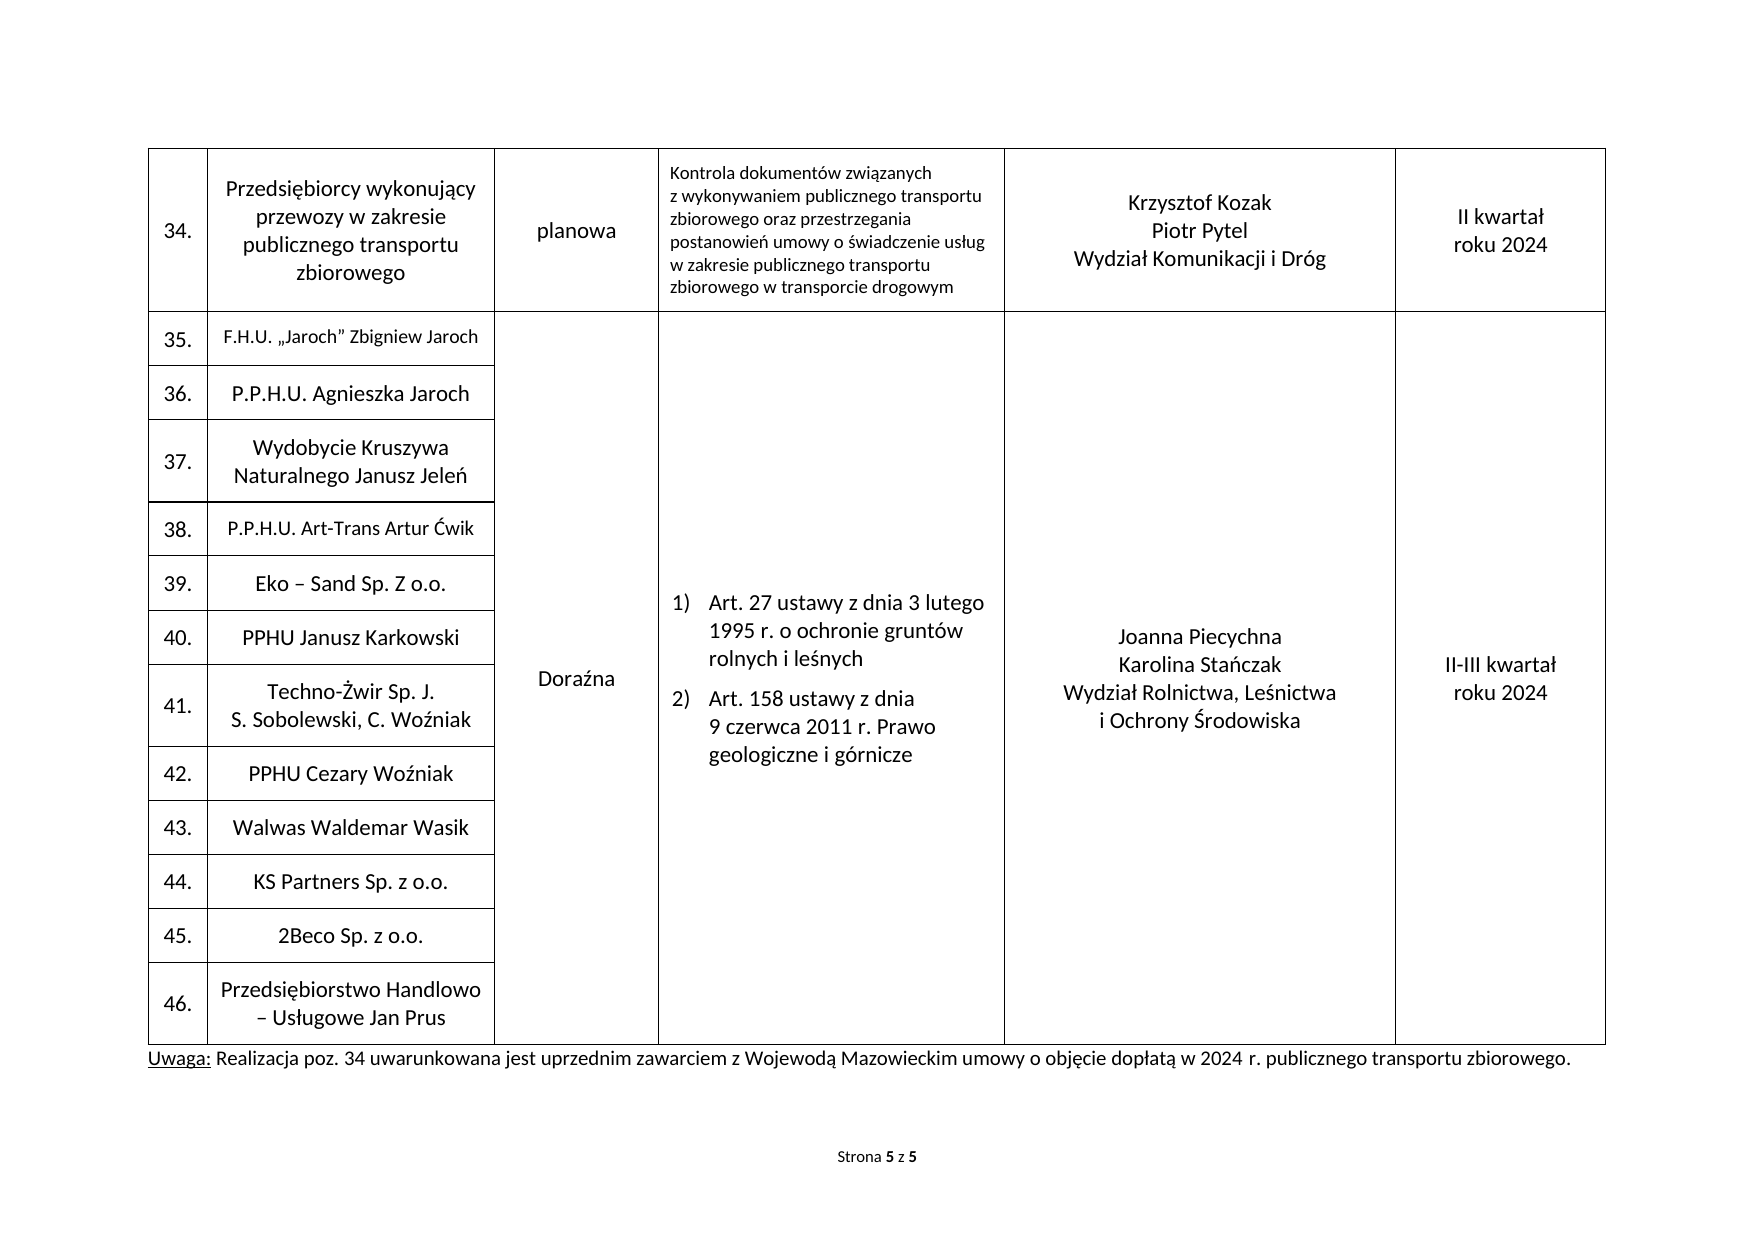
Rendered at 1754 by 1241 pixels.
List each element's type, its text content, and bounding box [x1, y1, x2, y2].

table_cell 38. [149, 503, 207, 555]
table_cell 44. [149, 855, 207, 908]
table_cell planowa [495, 149, 658, 311]
table_cell II-III kwartał roku 2024 [1396, 312, 1605, 1044]
table_cell 42. [149, 747, 207, 800]
table_cell Joanna Piecychna Karolina Stańczak Wydział Rolnictwa, Leśnictwa i Ochrony Środowiska [1005, 312, 1395, 1044]
table_cell 43. [149, 801, 207, 854]
table_cell PPHU Janusz Karkowski [208, 611, 494, 663]
table_cell 34. [149, 149, 207, 311]
table_cell 40. [149, 611, 207, 663]
table_cell P.P.H.U. Agnieszka Jaroch [208, 366, 494, 419]
table_cell Przedsiębiorcy wykonujący przewozy w zakresie publicznego transportu zbiorowego [208, 149, 494, 311]
table_cell Krzysztof Kozak Piotr Pytel Wydział Komunikacji i Dróg [1005, 149, 1395, 311]
table_cell Techno-Żwir Sp. J. S. Sobolewski, C. Woźniak [208, 665, 494, 746]
table_cell 35. [149, 312, 207, 365]
table_cell 39. [149, 556, 207, 609]
table_cell 41. [149, 665, 207, 746]
text Uwaga: Realizacja poz. 34 uwarunkowana jest uprzednim zawarciem z Wojewodą Mazowieckim umowy o objęcie dopłatą w 2024 r. publicznego transportu zbiorowego. [148, 1045, 1606, 1070]
table_cell Walwas Waldemar Wasik [208, 801, 494, 854]
table_cell 37. [149, 420, 207, 501]
table_cell Wydobycie Kruszywa Naturalnego Janusz Jeleń [208, 420, 494, 501]
table_cell II kwartał roku 2024 [1396, 149, 1605, 311]
table_cell Eko – Sand Sp. Z o.o. [208, 556, 494, 609]
table_cell 36. [149, 366, 207, 419]
table_cell PPHU Cezary Woźniak [208, 747, 494, 800]
table_cell 2Beco Sp. z o.o. [208, 909, 494, 962]
table_cell Doraźna [495, 312, 658, 1044]
table_cell F.H.U. „Jaroch” Zbigniew Jaroch [208, 312, 494, 365]
table_cell Art. 27 ustawy z dnia 3 lutego 1995 r. o ochronie gruntów rolnych i leśnych Art. 158 ustawy z dnia 9 czerwca 2011 r. Prawo geologiczne i górnicze [659, 312, 1004, 1044]
table_cell Kontrola dokumentów związanych z wykonywaniem publicznego transportu zbiorowego oraz przestrzegania postanowień umowy o świadczenie usług w zakresie publicznego transportu zbiorowego w transporcie drogowym [659, 149, 1004, 311]
table_cell P.P.H.U. Art-Trans Artur Ćwik [208, 503, 494, 555]
table_cell 46. [149, 963, 207, 1044]
table_cell Przedsiębiorstwo Handlowo – Usługowe Jan Prus [208, 963, 494, 1044]
table_cell KS Partners Sp. z o.o. [208, 855, 494, 908]
table_cell 45. [149, 909, 207, 962]
